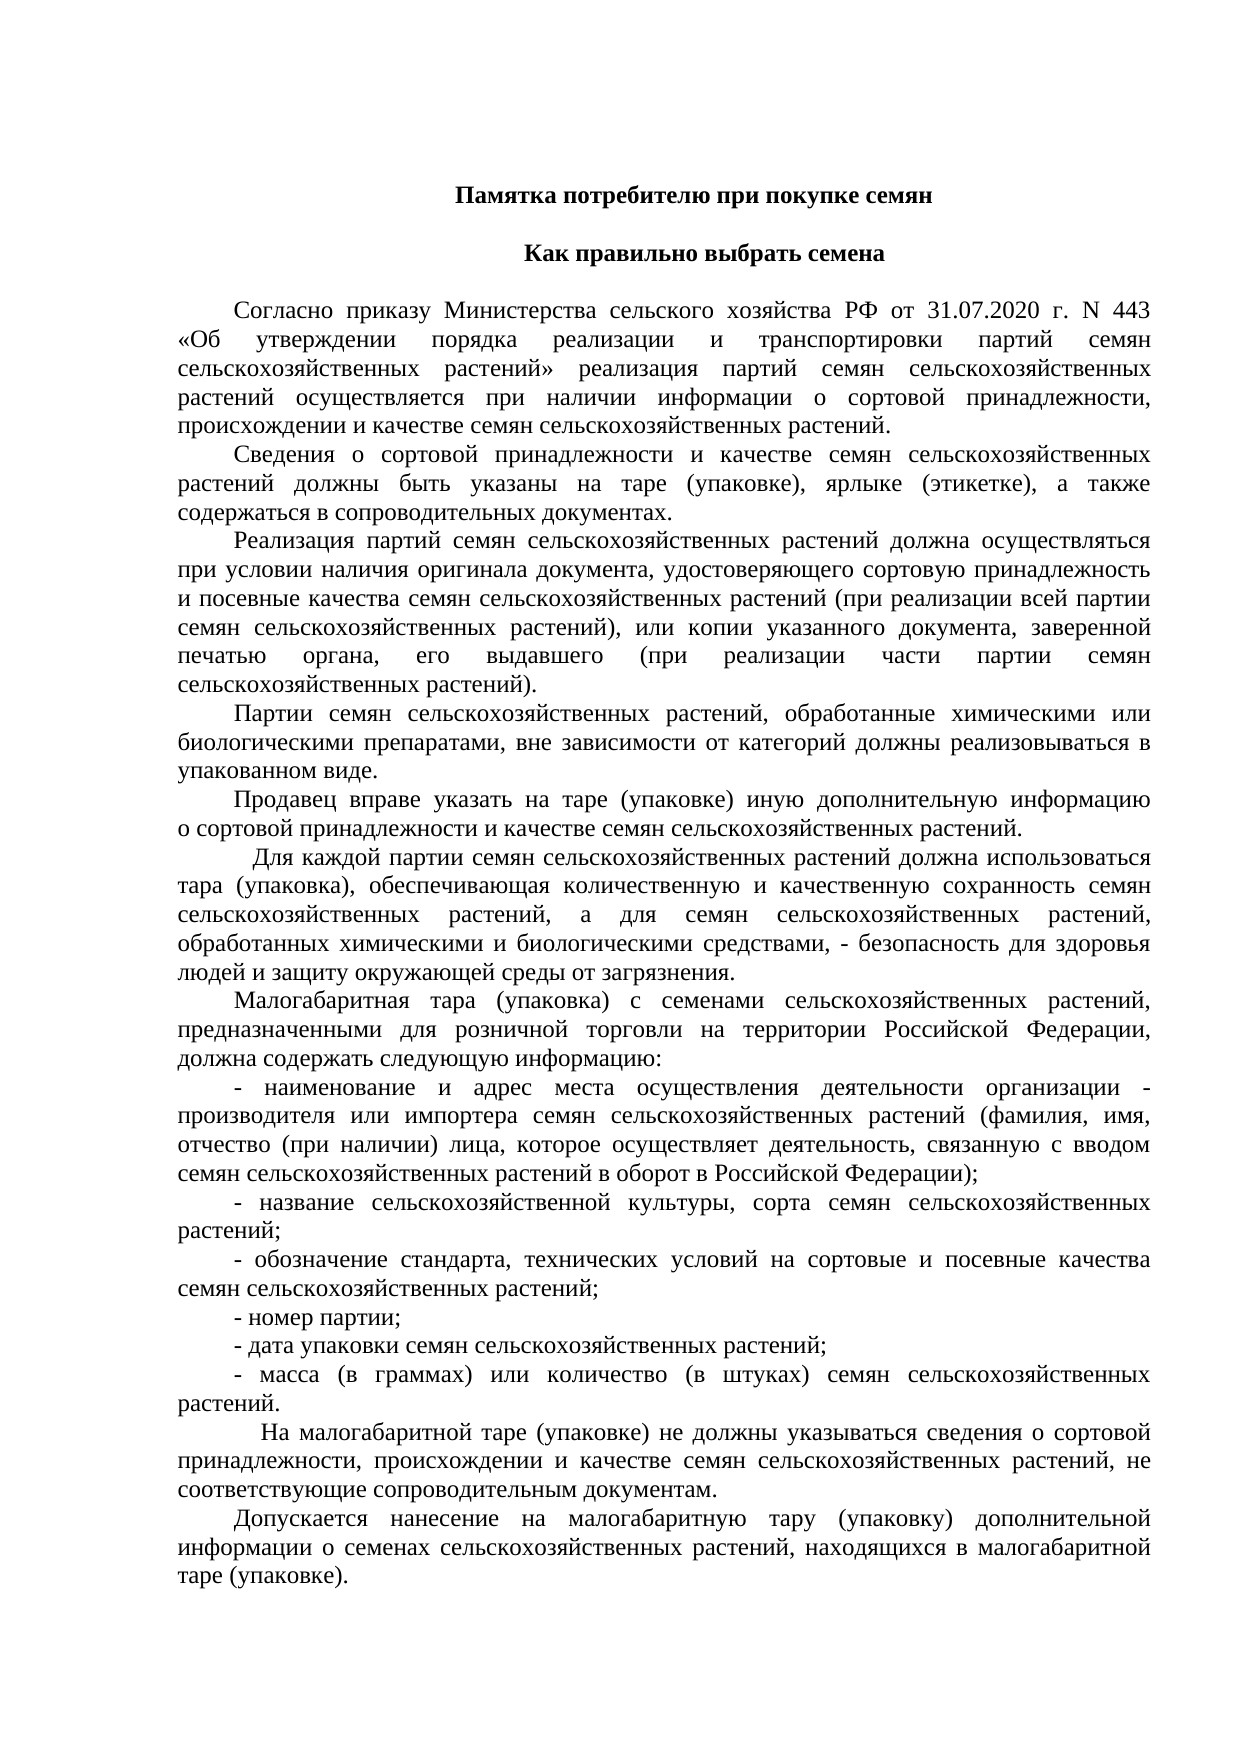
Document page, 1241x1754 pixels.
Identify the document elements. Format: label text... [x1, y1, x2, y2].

text Как правильно выбрать семена [177, 238, 1152, 267]
text - название сельскохозяйственной культуры, сорта семян сельскохозяйственных растений; [177, 1187, 1152, 1244]
text Реализация партий семян сельскохозяйственных растений должна осуществляться при условии наличия оригинала документа, удостоверяющего сортовую принадлежность и посевные качества семян сельскохозяйственных растений (при реализации всей партии семян сельскохозяйственных растений), или копии указанного документа, заверенной печатью органа, его выдавшего (при реализации части партии семян сельскохозяйственных растений). [177, 525, 1152, 698]
text Согласно приказу Министерства сельского хозяйства РФ от 31.07.2020 г. N 443 «Об утверждении порядка реализации и транспортировки партий семян сельскохозяйственных растений» реализация партий семян сельскохозяйственных растений осуществляется при наличии информации о сортовой принадлежности, происхождении и качестве семян сельскохозяйственных растений. [177, 295, 1152, 439]
text - масса (в граммах) или количество (в штуках) семян сельскохозяйственных растений. [177, 1359, 1152, 1417]
text Малогабаритная тара (упаковка) с семенами сельскохозяйственных растений, предназначенными для розничной торговли на территории Российской Федерации, должна содержать следующую информацию: [177, 985, 1152, 1072]
text Продавец вправе указать на таре (упаковке) иную дополнительную информацию о сортовой принадлежности и качестве семян сельскохозяйственных растений. [177, 784, 1152, 842]
text - наименование и адрес места осуществления деятельности организации - производителя или импортера семян сельскохозяйственных растений (фамилия, имя, отчество (при наличии) лица, которое осуществляет деятельность, связанную с вводом семян сельскохозяйственных растений в оборот в Российской Федерации); [177, 1072, 1152, 1187]
text Для каждой партии семян сельскохозяйственных растений должна использоваться тара (упаковка), обеспечивающая количественную и качественную сохранность семян сельскохозяйственных растений, а для семян сельскохозяйственных растений, обработанных химическими и биологическими средствами, - безопасность для здоровья людей и защиту окружающей среды от загрязнения. [177, 842, 1152, 985]
text На малогабаритной таре (упаковке) не должны указываться сведения о сортовой принадлежности, происхождении и качестве семян сельскохозяйственных растений, не соответствующие сопроводительным документам. [177, 1417, 1152, 1503]
text - обозначение стандарта, технических условий на сортовые и посевные качества семян сельскохозяйственных растений; [177, 1244, 1152, 1302]
text Допускается нанесение на малогабаритную тару (упаковку) дополнительной информации о семенах сельскохозяйственных растений, находящихся в малогабаритной таре (упаковке). [177, 1503, 1152, 1589]
text - номер партии; [177, 1302, 1152, 1330]
text Партии семян сельскохозяйственных растений, обработанные химическими или биологическими препаратами, вне зависимости от категорий должны реализовываться в упакованном виде. [177, 698, 1152, 784]
text Сведения о сортовой принадлежности и качестве семян сельскохозяйственных растений должны быть указаны на таре (упаковке), ярлыке (этикетке), а также содержаться в сопроводительных документах. [177, 439, 1152, 525]
text - дата упаковки семян сельскохозяйственных растений; [177, 1330, 1152, 1359]
text Памятка потребителю при покупке семян [177, 180, 1152, 209]
